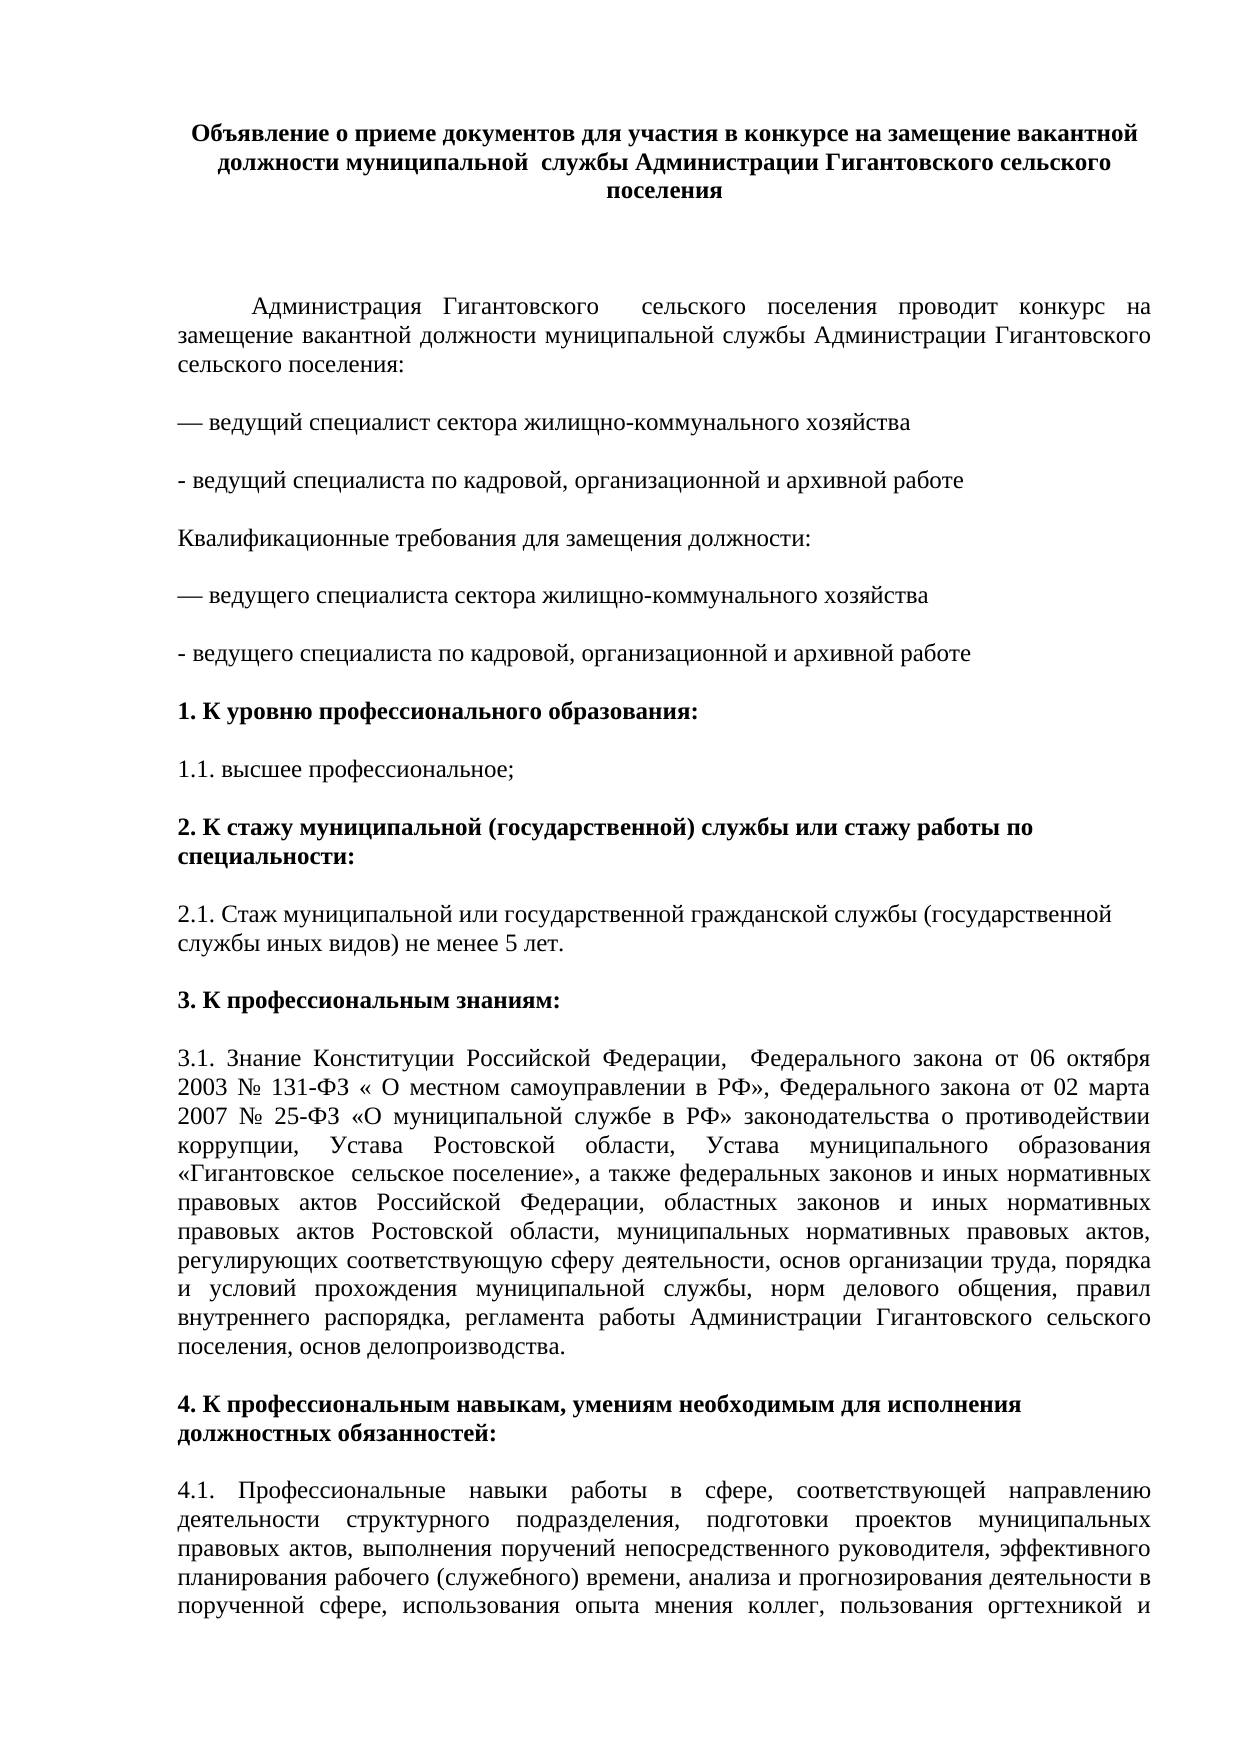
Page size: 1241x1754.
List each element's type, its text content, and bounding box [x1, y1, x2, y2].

text - ведущий специалиста по кадровой, организационной и архивной работе [177, 465, 1152, 493]
text Квалификационные требования для замещения должности: [177, 523, 1152, 551]
text - ведущего специалиста по кадровой, организационной и архивной работе [177, 638, 1152, 667]
text Объявление о приеме документов для участия в конкурсе на замещение вакантной должности муниципальной службы Администрации Гигантовского сельского поселения [177, 118, 1152, 204]
text 1.1. высшее профессиональное; [177, 754, 1152, 783]
text — ведущий специалист сектора жилищно-коммунального хозяйства [177, 407, 1152, 436]
text Администрация Гигантовского сельского поселения проводит конкурс на замещение вакантной должности муниципальной службы Администрации Гигантовского сельского поселения: [177, 291, 1152, 378]
text 1. К уровню профессионального образования: [177, 696, 1152, 725]
text 3. К профессиональным знаниям: [177, 986, 1152, 1014]
text 2.1. Стаж муниципальной или государственной гражданской службы (государственной службы иных видов) не менее 5 лет. [177, 899, 1152, 956]
text 4. К профессиональным навыкам, умениям необходимым для исполнения должностных обязанностей: [177, 1389, 1152, 1446]
text 2. К стажу муниципальной (государственной) службы или стажу работы по специальности: [177, 812, 1152, 870]
text 3.1. Знание Конституции Российской Федерации, Федерального закона от 06 октября 2003 № 131-ФЗ « О местном самоуправлении в РФ», Федерального закона от 02 марта 2007 № 25-ФЗ «О муниципальной службе в РФ» законодательства о противодействии коррупции, Устава Ростовской области, Устава муниципального образования «Гигантовское сельское поселение», а также федеральных законов и иных нормативных правовых актов Российской Федерации, областных законов и иных нормативных правовых актов Ростовской области, муниципальных нормативных правовых актов, регулирующих соответствующую сферу деятельности, основ организации труда, порядка и условий прохождения муниципальной службы, норм делового общения, правил внутреннего распорядка, регламента работы Администрации Гигантовского сельского поселения, основ делопроизводства. [177, 1043, 1152, 1360]
text — ведущего специалиста сектора жилищно-коммунального хозяйства [177, 581, 1152, 609]
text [177, 1476, 1152, 1619]
